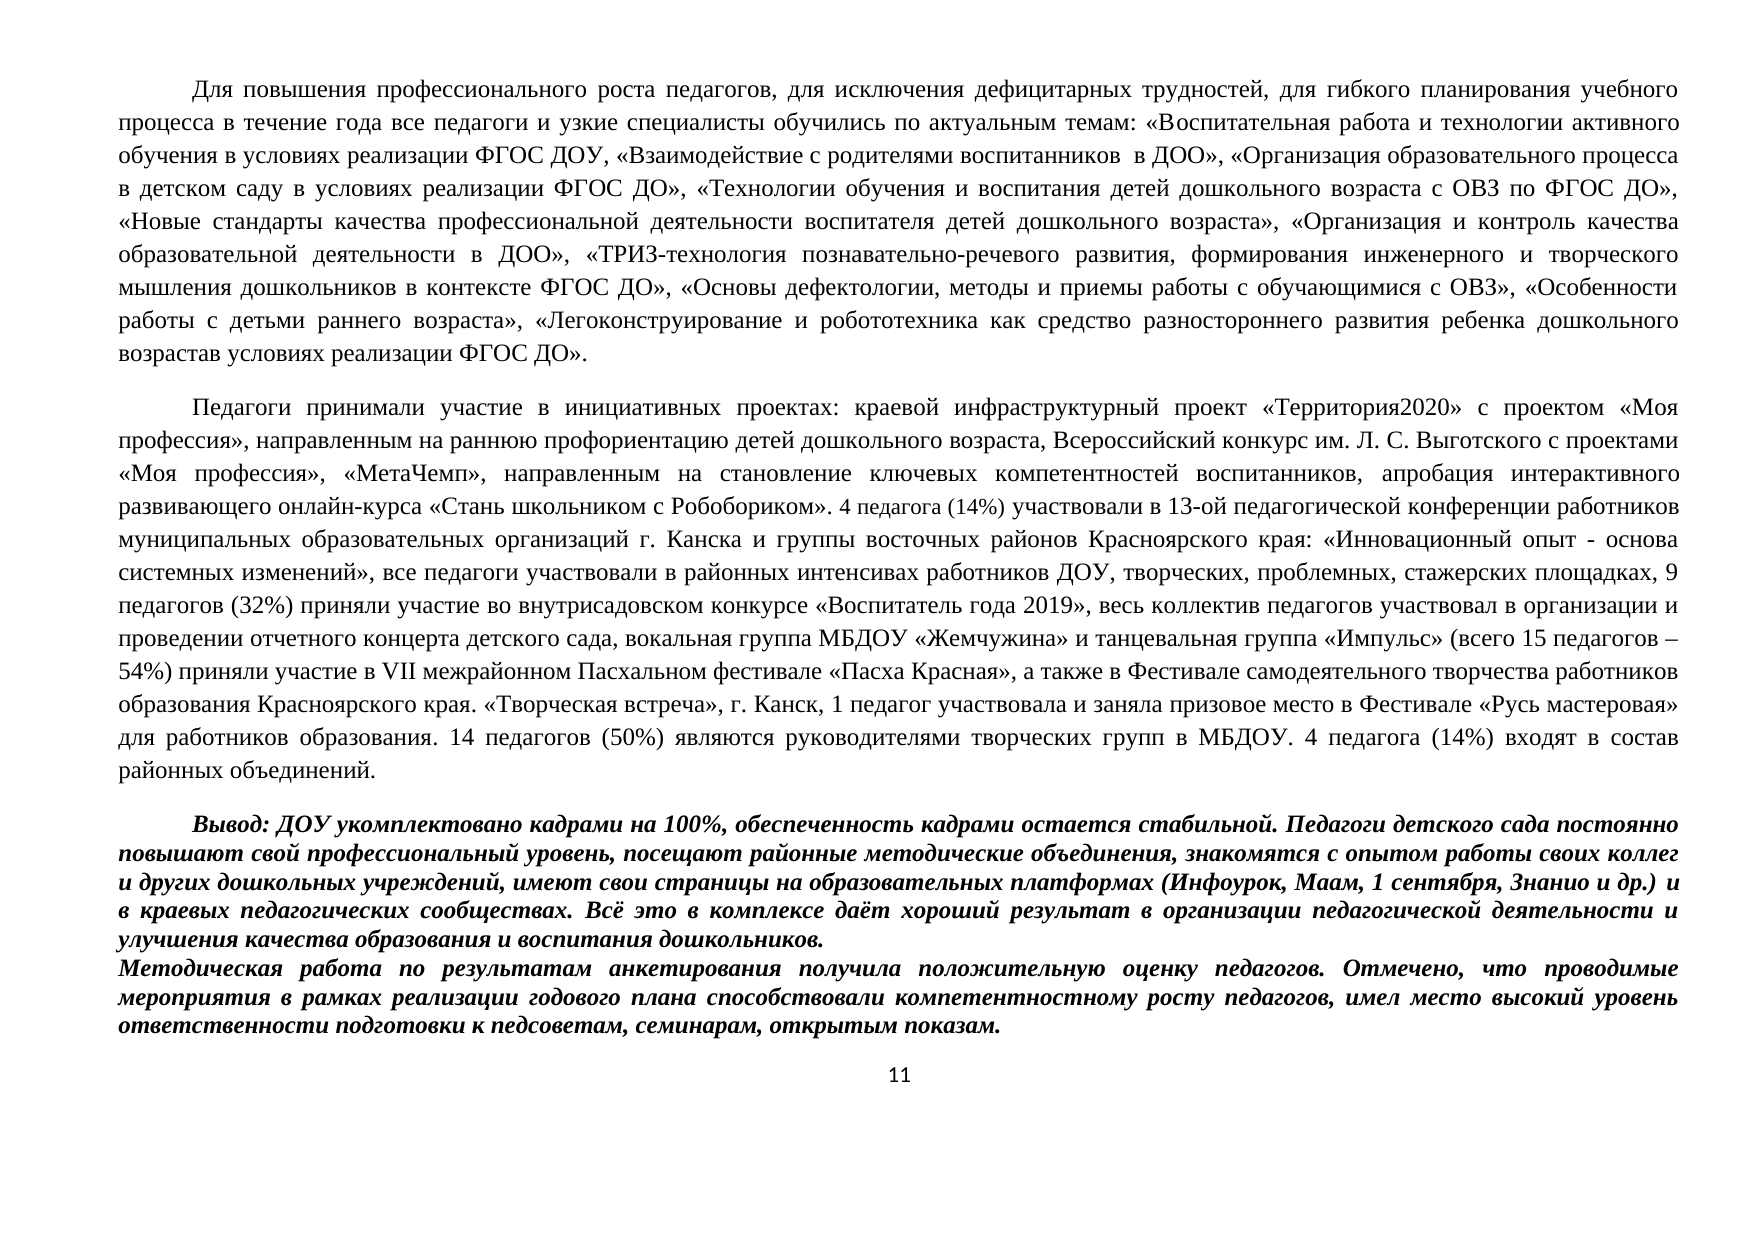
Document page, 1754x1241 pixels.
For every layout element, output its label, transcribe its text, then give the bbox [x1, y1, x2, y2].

text Вывод: ДОУ укомплектовано кадрами на 100%, обеспеченность кадрами остается стабильной. Педагоги детского сада постоянно повышают свой профессиональный уровень, посещают районные методические объединения, знакомятся с опытом работы своих коллег и других дошкольных учреждений, имеют свои страницы на образовательных платформах (Инфоурок, Маам, 1 сентября, Знанио и др.) и в краевых педагогических сообществах. Всё это в комплексе даёт хороший результат в организации педагогической деятельности и улучшения качества образования и воспитания дошкольников. [118, 809, 1680, 953]
text Методическая работа по результатам анкетирования получила положительную оценку педагогов. Отмечено, что проводимые мероприятия в рамках реализации годового плана способствовали компетентностному росту педагогов, имел место высокий уровень ответственности подготовки к педсоветам, семинарам, открытым показам. [118, 953, 1680, 1039]
text Педагоги принимали участие в инициативных проектах: краевой инфраструктурный проект «Территория2020» с проектом «Моя профессия», направленным на раннюю профориентацию детей дошкольного возраста, Всероссийский конкурс им. Л. С. Выготского с проектами «Моя профессия», «МетаЧемп», направленным на становление ключевых компетентностей воспитанников, апробация интерактивного развивающего онлайн-курса «Стань школьником с Робобориком». 4 педагога (14%) участвовали в 13-ой педагогической конференции работников муниципальных образовательных организаций г. Канска и группы восточных районов Красноярского края: «Инновационный опыт - основа системных изменений», все педагоги участвовали в районных интенсивах работников ДОУ, творческих, проблемных, стажерских площадках, 9 педагогов (32%) приняли участие во внутрисадовском конкурсе «Воспитатель года 2019», весь коллектив педагогов участвовал в организации и проведении отчетного концерта детского сада, вокальная группа МБДОУ «Жемчужина» и танцевальная группа «Импульс» (всего 15 педагогов – 54%) приняли участие в VII межрайонном Пасхальном фестивале «Пасха Красная», а также в Фестивале самодеятельного творчества работников образования Красноярского края. «Творческая встреча», г. Канск, 1 педагог участвовала и заняла призовое место в Фестивале «Русь мастеровая» для работников образования. 14 педагогов (50%) являются руководителями творческих групп в МБДОУ. 4 педагога (14%) входят в состав районных объединений. [118, 392, 1680, 524]
text Для повышения профессионального роста педагогов, для исключения дефицитарных трудностей, для гибкого планирования учебного процесса в течение года все педагоги и узкие специалисты обучились по актуальным темам: «Воспитательная работа и технологии активного обучения в условиях реализации ФГОС ДОУ, «Взаимодействие с родителями воспитанников в ДОО», «Организация образовательного процесса в детском саду в условиях реализации ФГОС ДО», «Технологии обучения и воспитания детей дошкольного возраста с ОВЗ по ФГОС ДО», «Новые стандарты качества профессиональной деятельности воспитателя детей дошкольного возраста», «Организация и контроль качества образовательной деятельности в ДОО», «ТРИЗ-технология познавательно-речевого развития, формирования инженерного и творческого мышления дошкольников в контексте ФГОС ДО», «Основы дефектологии, методы и приемы работы с обучающимися с ОВЗ», «Особенности работы с детьми раннего возраста», «Легоконструирование и робототехника как средство разностороннего развития ребенка дошкольного возрастав условиях реализации ФГОС ДО». [118, 74, 1680, 367]
